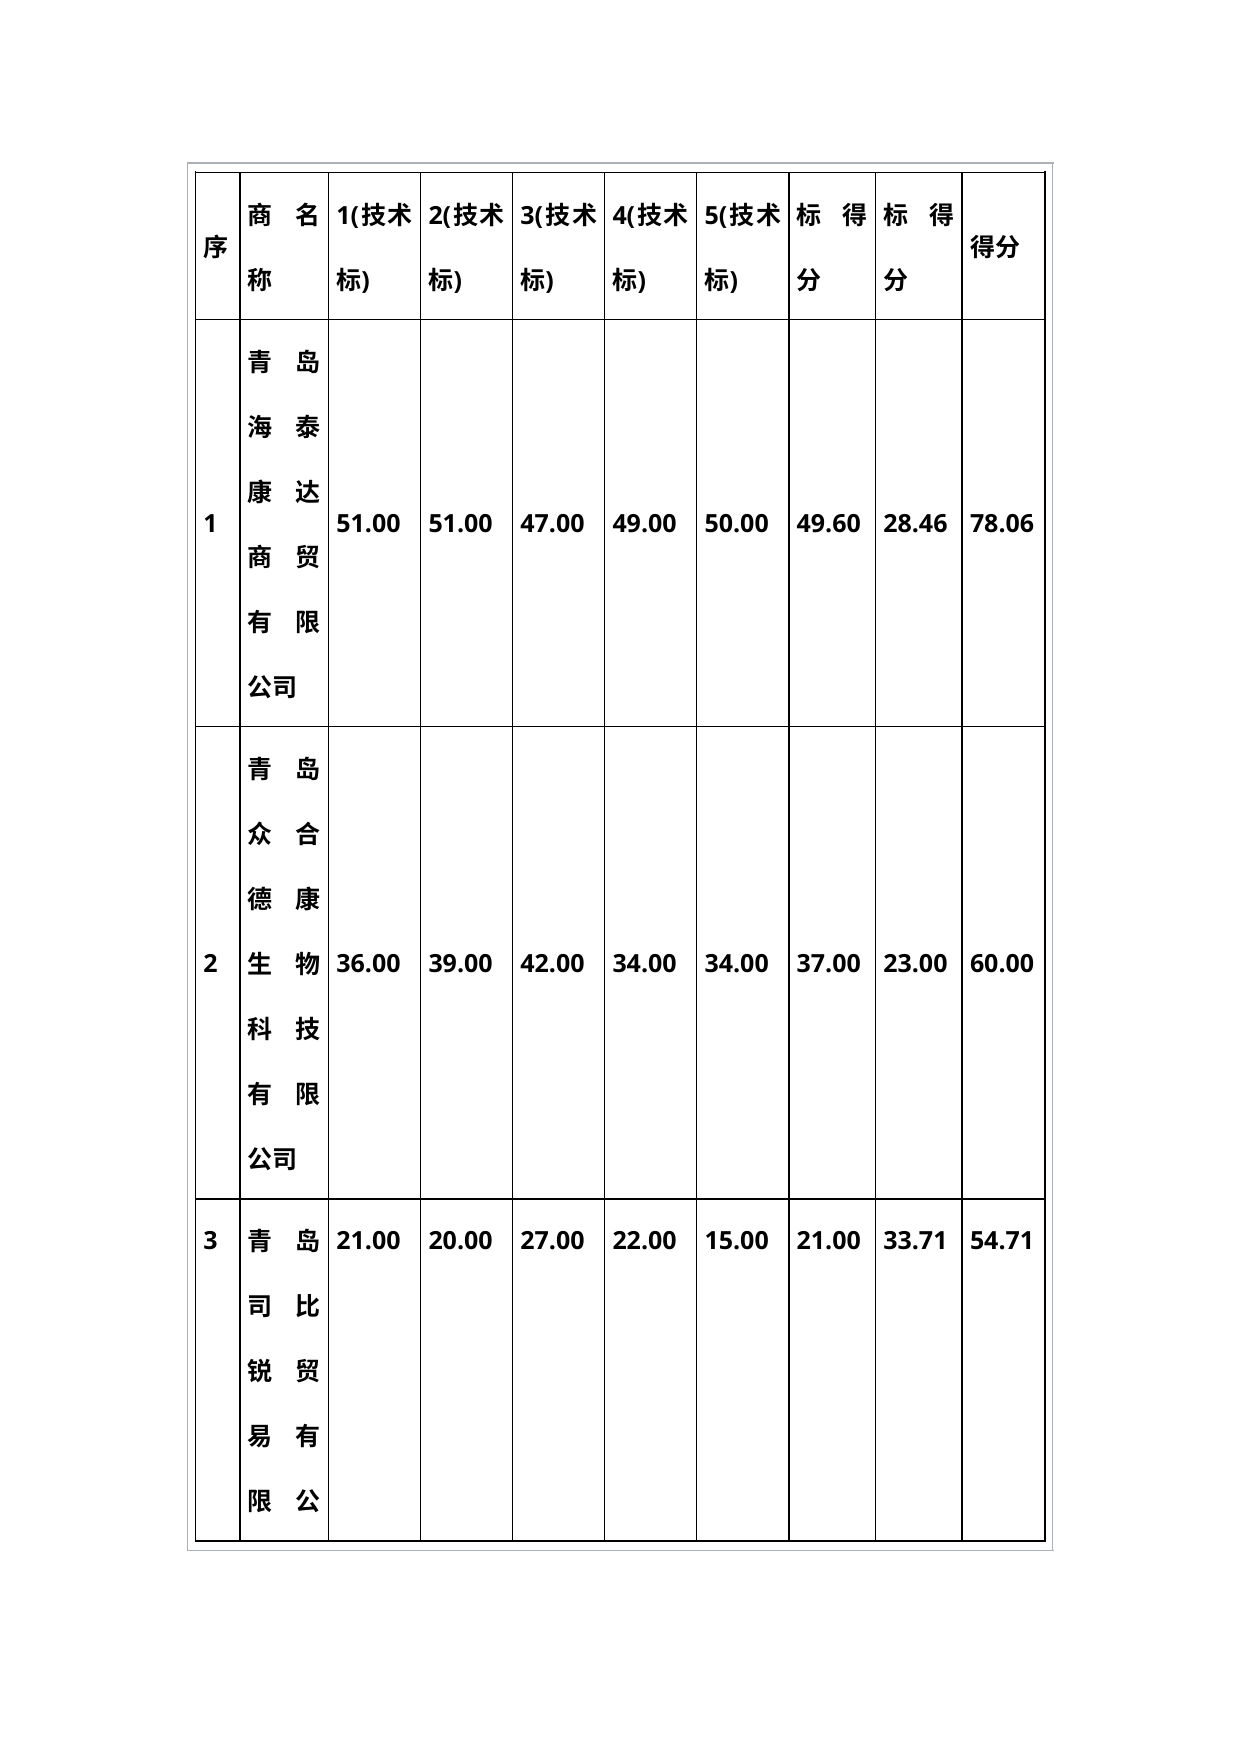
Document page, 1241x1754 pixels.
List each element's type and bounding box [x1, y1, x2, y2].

table_cell [188, 164, 1052, 1549]
